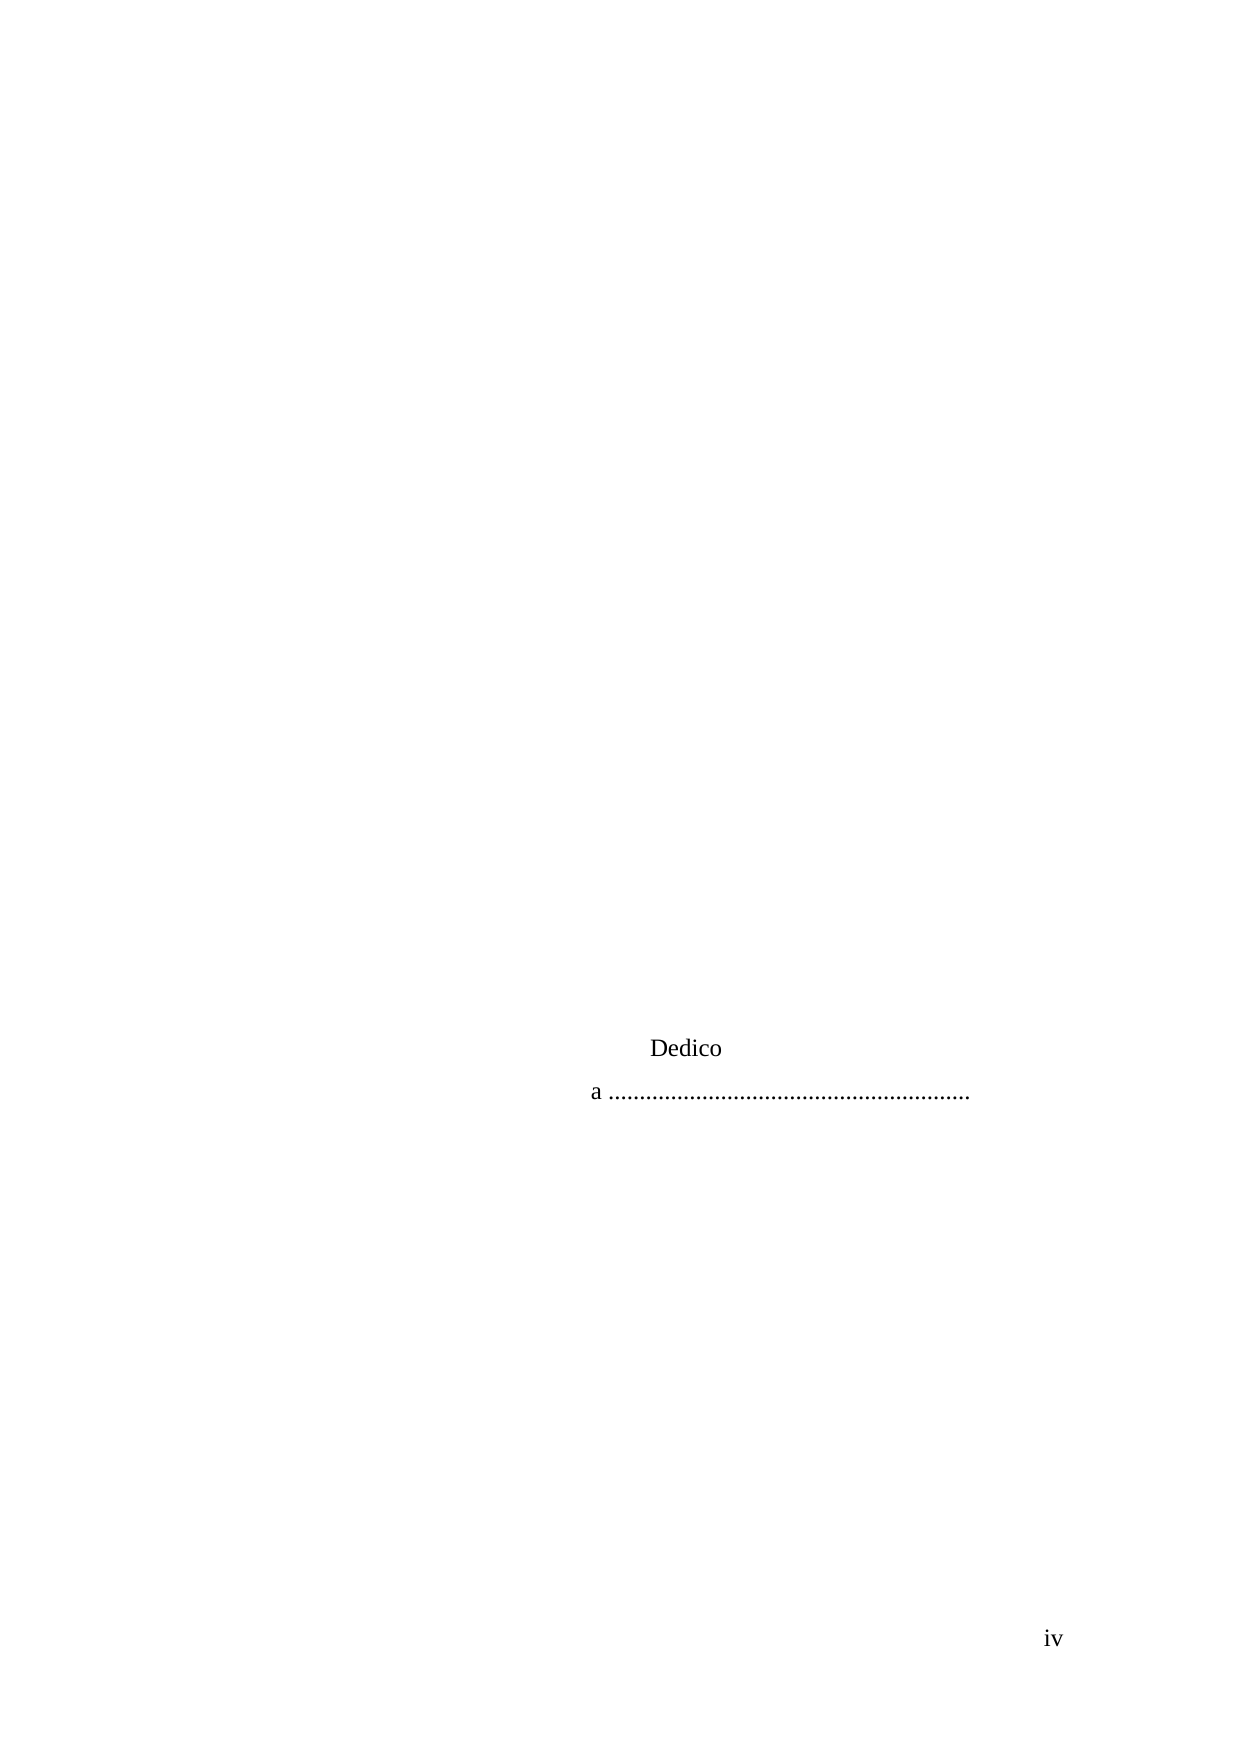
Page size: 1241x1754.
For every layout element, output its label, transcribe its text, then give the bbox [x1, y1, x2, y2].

text Dedico a .......................................................... [591, 1033, 1063, 1105]
